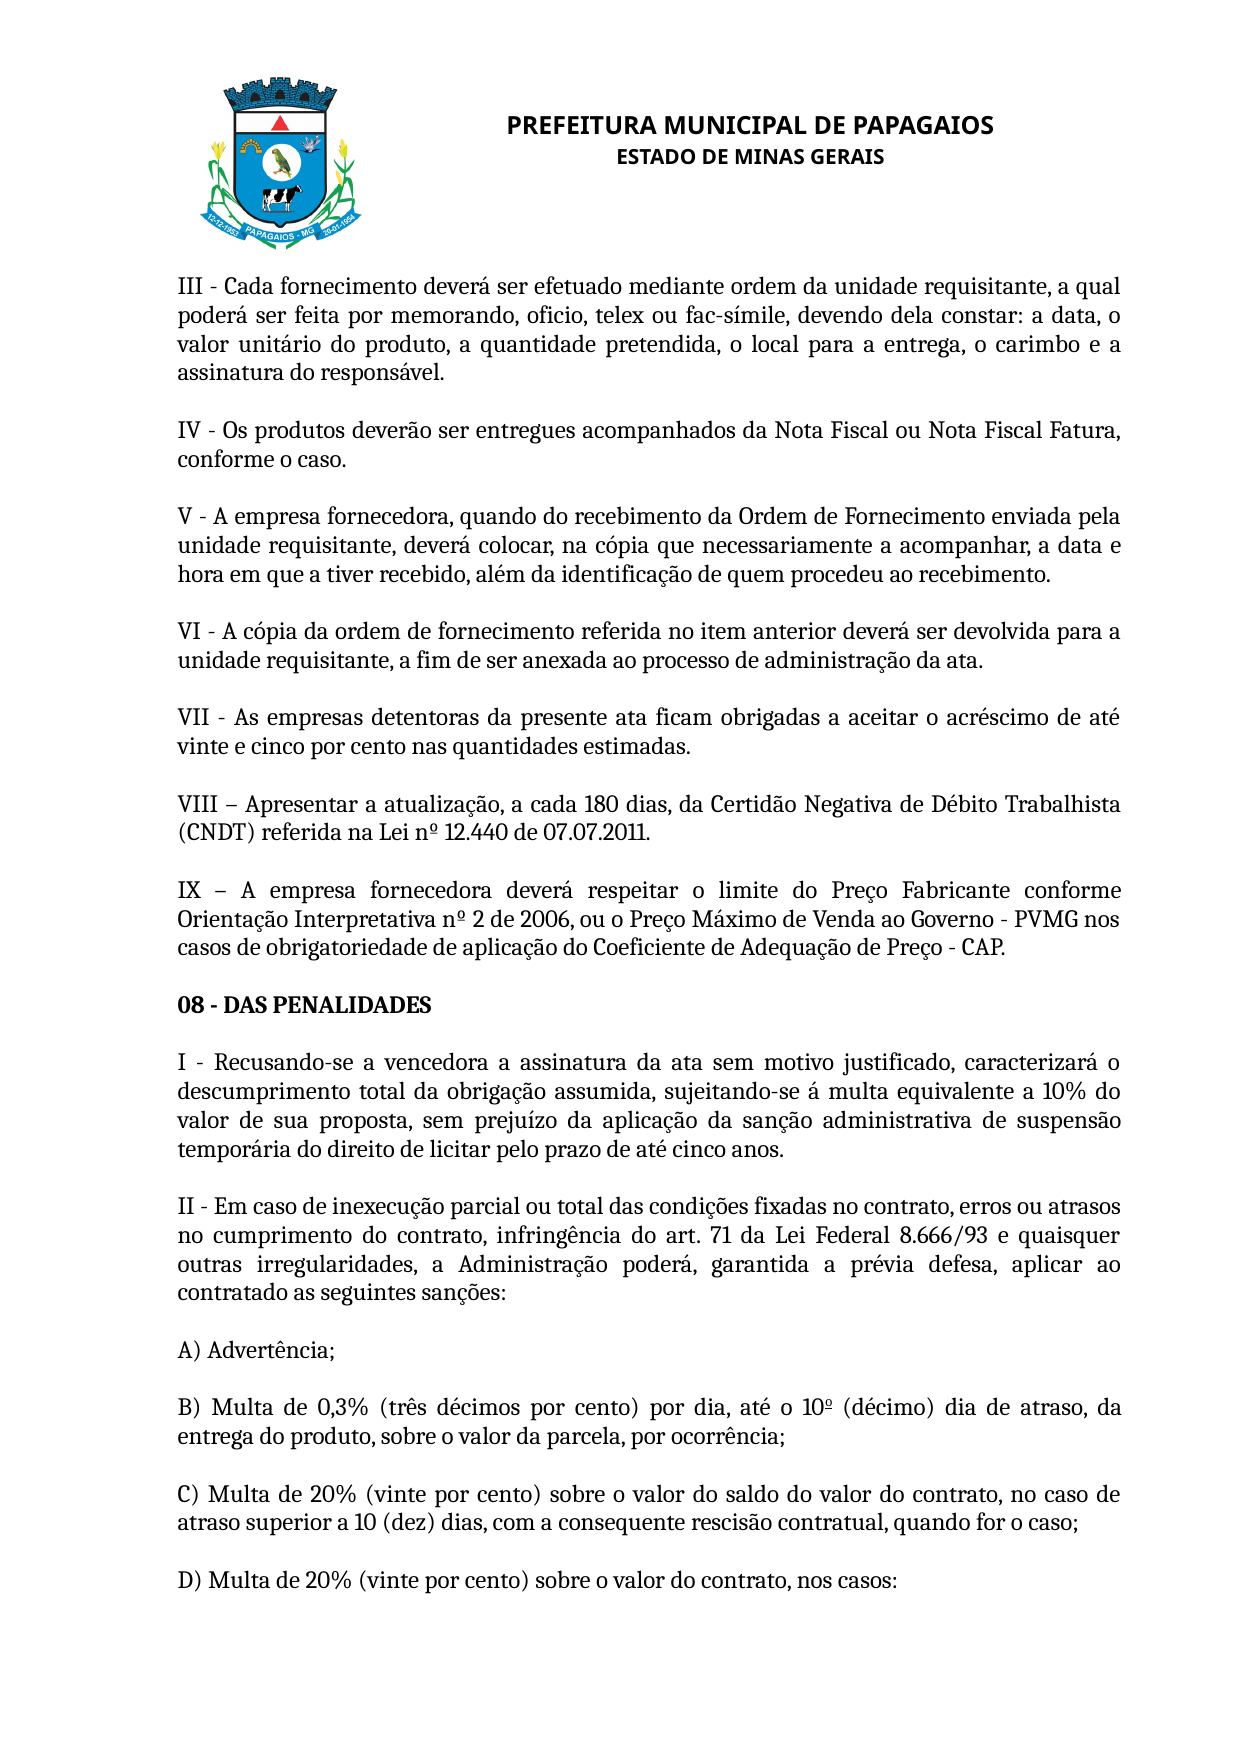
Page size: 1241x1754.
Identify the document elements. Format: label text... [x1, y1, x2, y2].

text II - Em caso de inexecução parcial ou total das condições fixadas no contrato, erros ou atrasos no cumprimento do contrato, infringência do art. 71 da Lei Federal 8.666/93 e quaisquer outras irregularidades, a Administração poderá, garantida a prévia defesa, aplicar ao contratado as seguintes sanções: [177, 1192, 1122, 1307]
text VII - As empresas detentoras da presente ata ficam obrigadas a aceitar o acréscimo de até vinte e cinco por cento nas quantidades estimadas. [177, 703, 1122, 761]
text III - Cada fornecimento deverá ser efetuado mediante ordem da unidade requisitante, a qual poderá ser feita por memorando, oficio, telex ou fac-símile, devendo dela constar: a data, o valor unitário do produto, a quantidade pretendida, o local para a entrega, o carimbo e a assinatura do responsável. [177, 272, 1122, 387]
text I - Recusando-se a vencedora a assinatura da ata sem motivo justificado, caracterizará o descumprimento total da obrigação assumida, sujeitando-se á multa equivalente a 10% do valor de sua proposta, sem prejuízo da aplicação da sanção administrativa de suspensão temporária do direito de licitar pelo prazo de até cinco anos. [177, 1048, 1122, 1163]
text C) Multa de 20% (vinte por cento) sobre o valor do saldo do valor do contrato, no caso de atraso superior a 10 (dez) dias, com a consequente rescisão contratual, quando for o caso; [177, 1479, 1122, 1537]
text VI - A cópia da ordem de fornecimento referida no item anterior deverá ser devolvida para a unidade requisitante, a fim de ser anexada ao processo de administração da ata. [177, 617, 1122, 674]
text IV - Os produtos deverão ser entregues acompanhados da Nota Fiscal ou Nota Fiscal Fatura, conforme o caso. [177, 416, 1122, 473]
text V - A empresa fornecedora, quando do recebimento da Ordem de Fornecimento enviada pela unidade requisitante, deverá colocar, na cópia que necessariamente a acompanhar, a data e hora em que a tiver recebido, além da identificação de quem procedeu ao recebimento. [177, 502, 1122, 588]
picture [199, 73, 363, 251]
text B) Multa de 0,3% (três décimos por cento) por dia, até o 10o (décimo) dia de atraso, da entrega do produto, sobre o valor da parcela, por ocorrência; [177, 1393, 1122, 1451]
text A) Advertência; [177, 1336, 1122, 1364]
text IX – A empresa fornecedora deverá respeitar o limite do Preço Fabricante conforme Orientação Interpretativa nº 2 de 2006, ou o Preço Máximo de Venda ao Governo - PVMG nos casos de obrigatoriedade de aplicação do Coeficiente de Adequação de Preço - CAP. [177, 876, 1122, 962]
text D) Multa de 20% (vinte por cento) sobre o valor do contrato, nos casos: [177, 1566, 1122, 1594]
text 08 - DAS PENALIDADES [177, 991, 1122, 1019]
text VIII – Apresentar a atualização, a cada 180 dias, da Certidão Negativa de Débito Trabalhista (CNDT) referida na Lei nº 12.440 de 07.07.2011. [177, 789, 1122, 847]
